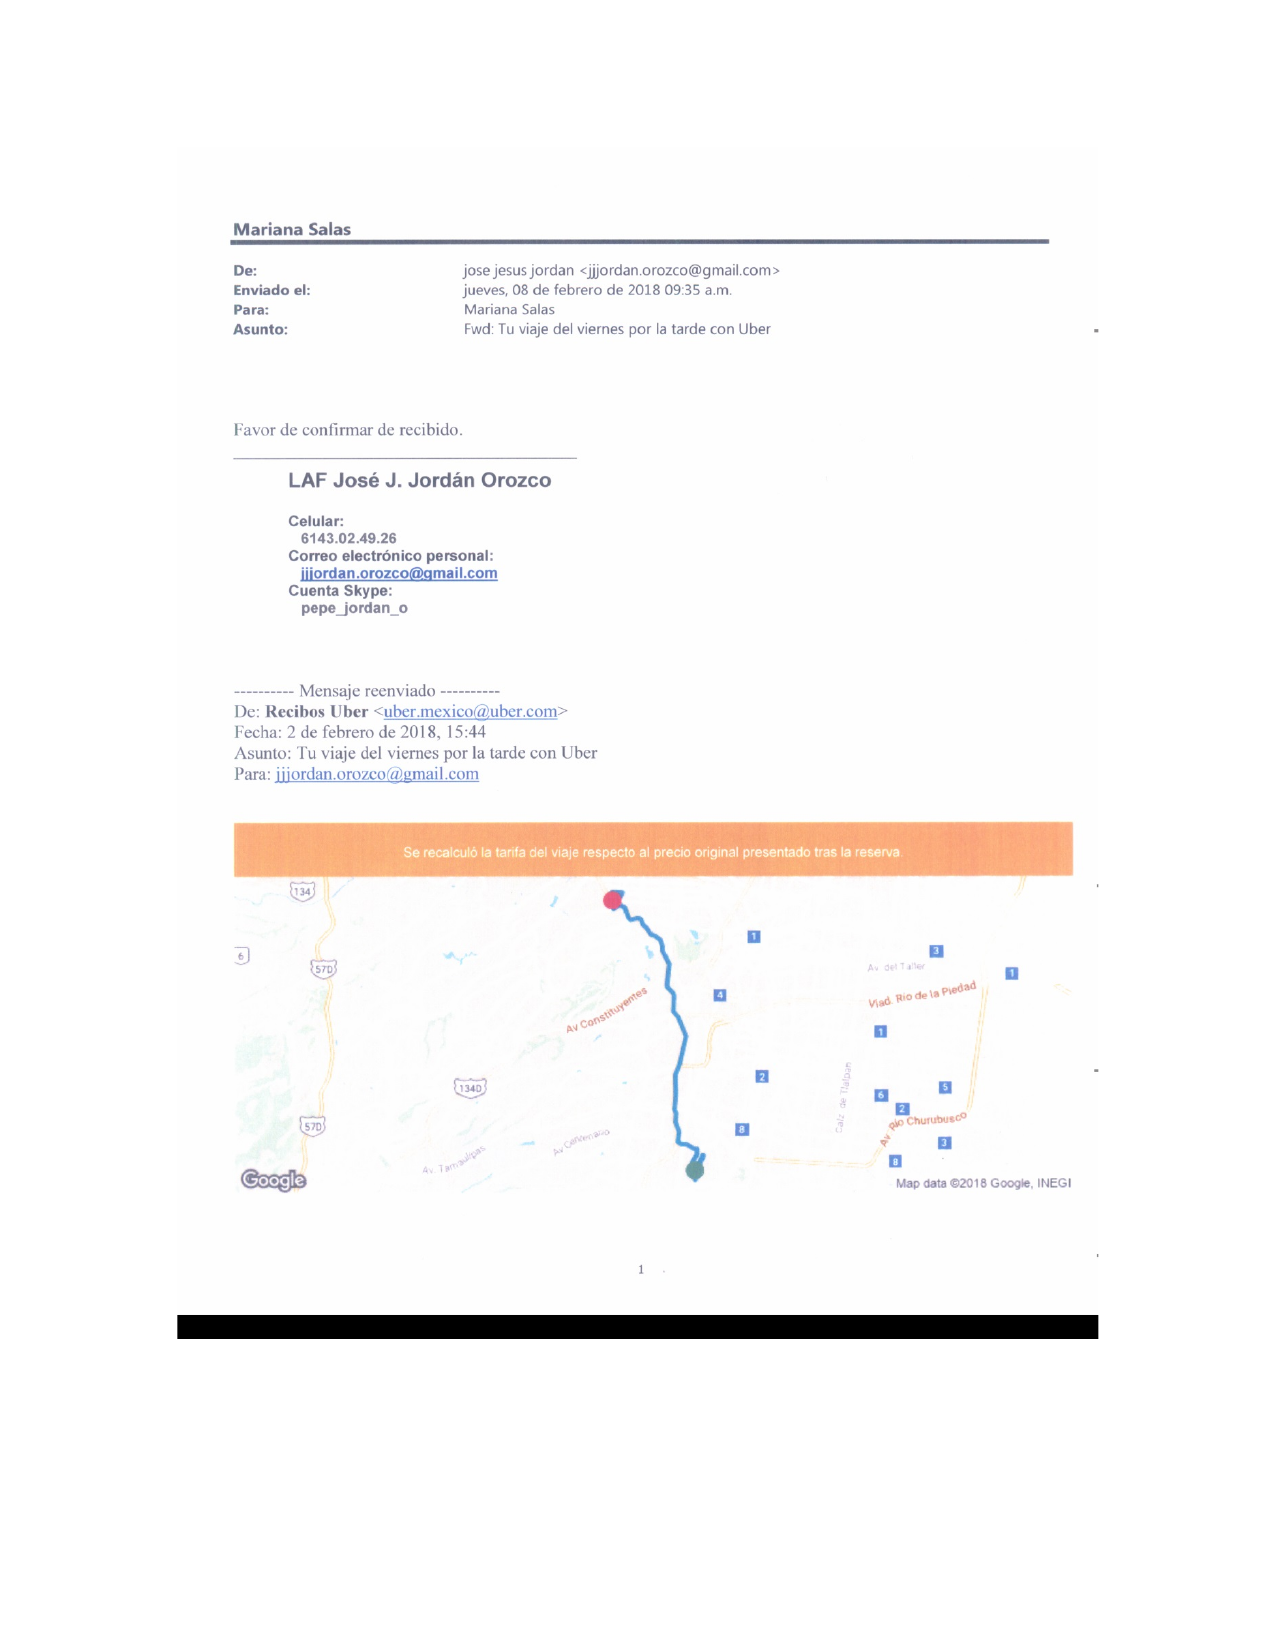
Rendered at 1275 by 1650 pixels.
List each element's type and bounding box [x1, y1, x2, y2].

picture [177, 147, 1099, 1339]
